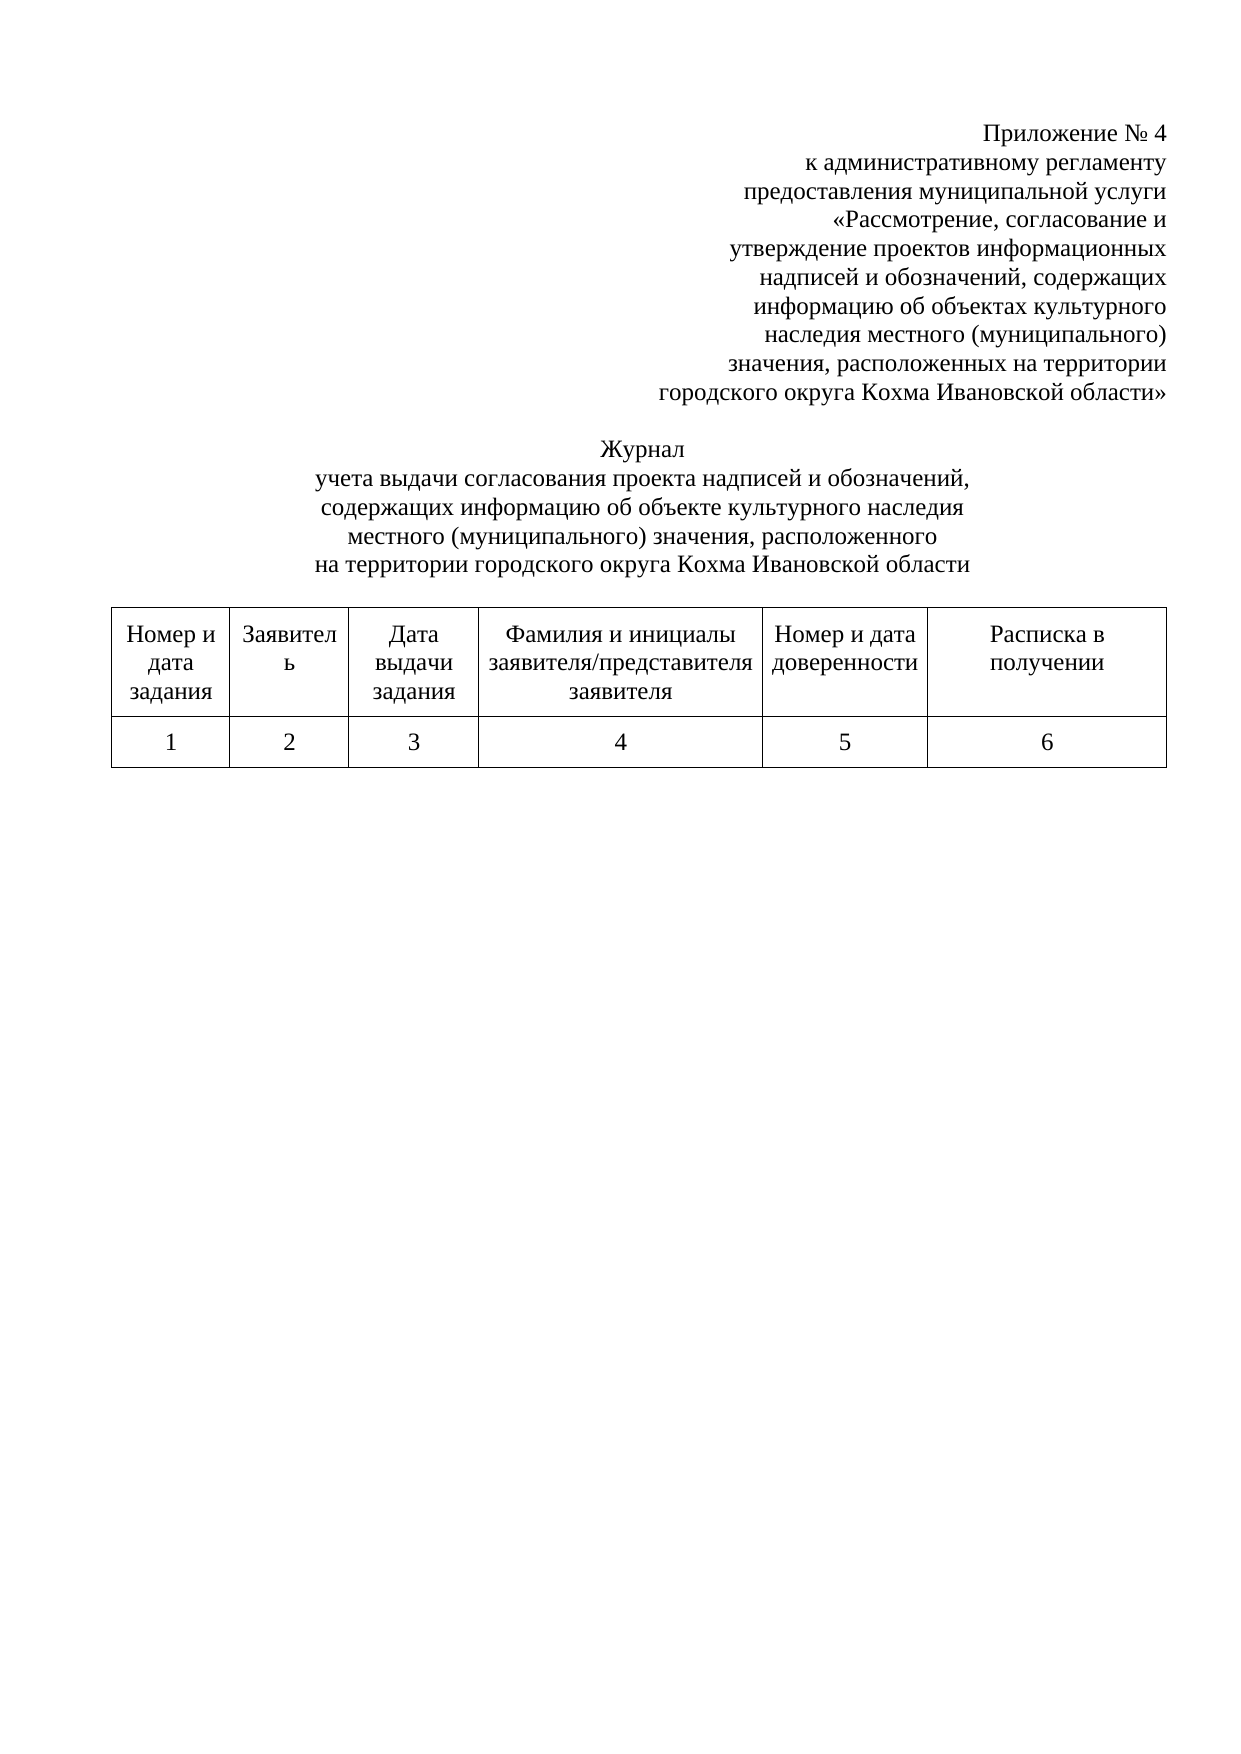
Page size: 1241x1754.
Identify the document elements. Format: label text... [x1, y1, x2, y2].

table_header Номер и дата задания [112, 608, 229, 716]
text предоставления муниципальной услуги [118, 176, 1167, 204]
table_header Расписка в получении [928, 608, 1166, 716]
text информацию об объектах культурного [118, 291, 1167, 319]
table_header Дата выдачи задания [349, 608, 478, 716]
text к административному регламенту [118, 147, 1167, 176]
text надписей и обозначений, содержащих [118, 262, 1167, 291]
text значения, расположенных на территории [118, 348, 1167, 377]
table_cell 3 [349, 717, 478, 767]
text наследия местного (муниципального) [118, 319, 1167, 348]
table_cell 2 [230, 717, 348, 767]
text на территории городского округа Кохма Ивановской области [118, 549, 1167, 578]
text Приложение № 4 [118, 118, 1167, 147]
text учета выдачи согласования проекта надписей и обозначений, [118, 463, 1167, 492]
table_header Заявитель [230, 608, 348, 716]
text Журнал [118, 434, 1167, 463]
table_header Номер и дата доверенности [763, 608, 927, 716]
table_cell 6 [928, 717, 1166, 767]
text утверждение проектов информационных [118, 233, 1167, 262]
table_cell 5 [763, 717, 927, 767]
text городского округа Кохма Ивановской области» [118, 377, 1167, 406]
text «Рассмотрение, согласование и [118, 204, 1167, 233]
text местного (муниципального) значения, расположенного [118, 521, 1167, 549]
table_cell 1 [112, 717, 229, 767]
table_cell 4 [479, 717, 762, 767]
text содержащих информацию об объекте культурного наследия [118, 492, 1167, 521]
table_header Фамилия и инициалы заявителя/представителя заявителя [479, 608, 762, 716]
